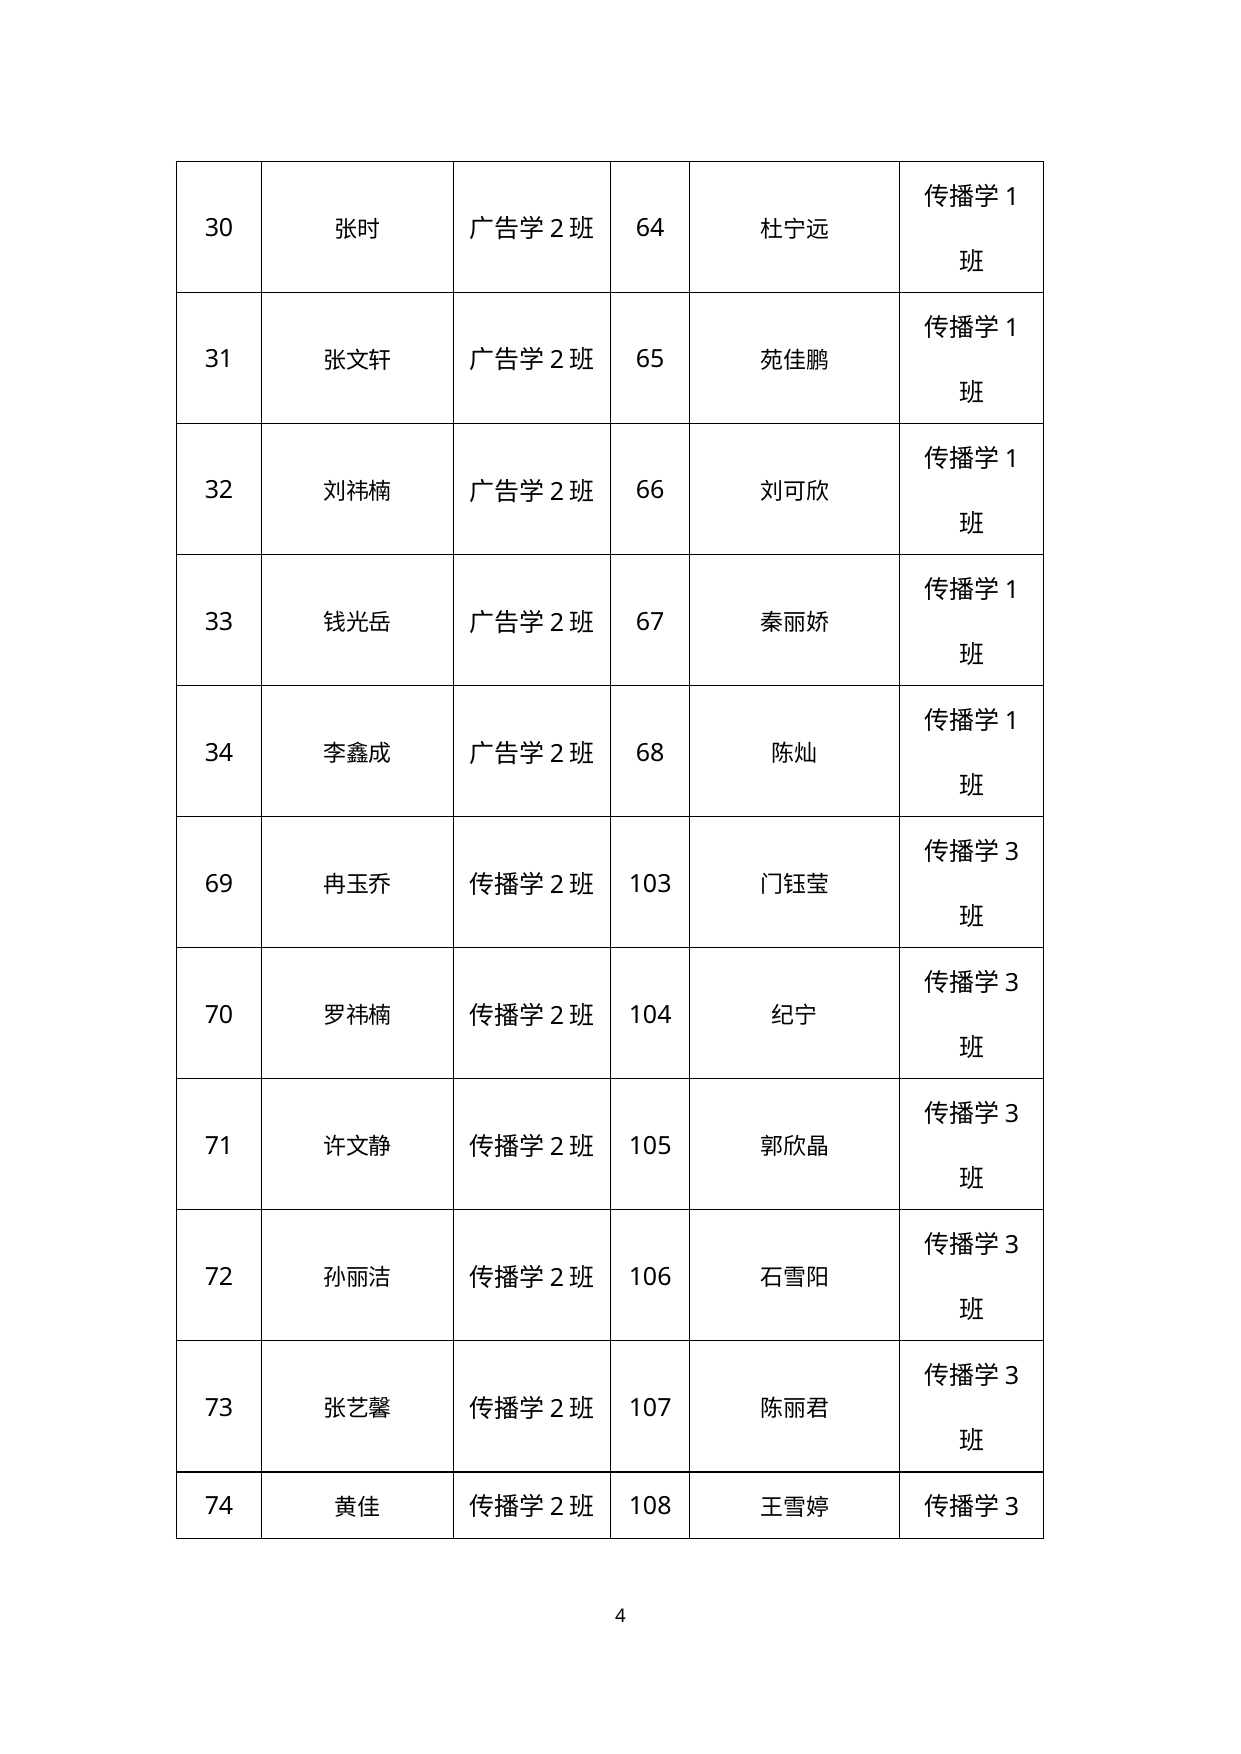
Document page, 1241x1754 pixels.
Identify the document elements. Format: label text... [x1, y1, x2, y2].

table_cell 传播学1班 [900, 293, 1043, 423]
table_cell 30 [177, 162, 261, 292]
table_cell 门钰莹 [690, 817, 899, 947]
table_cell 广告学2班 [454, 293, 610, 423]
table_cell 王雪婷 [690, 1473, 899, 1537]
table_cell 106 [611, 1210, 689, 1340]
table_cell 65 [611, 293, 689, 423]
table_cell 冉玉乔 [262, 817, 453, 947]
table_cell 张时 [262, 162, 453, 292]
table_cell 74 [177, 1473, 261, 1537]
table_cell 传播学3班 [900, 1473, 1043, 1537]
table_cell 广告学2班 [454, 162, 610, 292]
table_cell 刘祎楠 [262, 424, 453, 554]
table_cell 70 [177, 948, 261, 1078]
table_cell 传播学3班 [900, 1210, 1043, 1340]
table_cell 108 [611, 1473, 689, 1537]
table_cell 广告学2班 [454, 686, 610, 816]
table_cell 石雪阳 [690, 1210, 899, 1340]
table_cell 34 [177, 686, 261, 816]
table_cell 罗祎楠 [262, 948, 453, 1078]
table_cell 苑佳鹏 [690, 293, 899, 423]
table_cell 李鑫成 [262, 686, 453, 816]
table_cell 传播学2班 [454, 1341, 610, 1471]
table_cell 传播学3班 [900, 1341, 1043, 1471]
table_cell 64 [611, 162, 689, 292]
table_cell 传播学3班 [900, 948, 1043, 1078]
table_cell 纪宁 [690, 948, 899, 1078]
table_cell 张文轩 [262, 293, 453, 423]
table_cell 孙丽洁 [262, 1210, 453, 1340]
table_cell 广告学2班 [454, 424, 610, 554]
table_cell 传播学2班 [454, 948, 610, 1078]
table_cell 67 [611, 555, 689, 685]
table_cell 107 [611, 1341, 689, 1471]
table_cell 103 [611, 817, 689, 947]
table_cell 钱光岳 [262, 555, 453, 685]
table_cell 71 [177, 1079, 261, 1209]
table_cell 郭欣晶 [690, 1079, 899, 1209]
table_cell 张艺馨 [262, 1341, 453, 1471]
table_cell 69 [177, 817, 261, 947]
table_cell 73 [177, 1341, 261, 1471]
table_cell 传播学2班 [454, 1210, 610, 1340]
table_cell 68 [611, 686, 689, 816]
table_cell 陈丽君 [690, 1341, 899, 1471]
table_cell 秦丽娇 [690, 555, 899, 685]
table_cell 105 [611, 1079, 689, 1209]
table_cell 31 [177, 293, 261, 423]
table_cell 104 [611, 948, 689, 1078]
table_cell 传播学1班 [900, 162, 1043, 292]
table_cell 传播学3班 [900, 1079, 1043, 1209]
table_cell 刘可欣 [690, 424, 899, 554]
table_cell 传播学2班 [454, 1473, 610, 1537]
table_cell 传播学3班 [900, 817, 1043, 947]
table_cell 传播学2班 [454, 817, 610, 947]
table_cell 许文静 [262, 1079, 453, 1209]
table_cell 72 [177, 1210, 261, 1340]
table_cell 传播学1班 [900, 686, 1043, 816]
table_cell 传播学2班 [454, 1079, 610, 1209]
table_cell 杜宁远 [690, 162, 899, 292]
table_cell 66 [611, 424, 689, 554]
table_cell 传播学1班 [900, 555, 1043, 685]
table_cell 传播学1班 [900, 424, 1043, 554]
table_cell 33 [177, 555, 261, 685]
table_cell 黄佳 [262, 1473, 453, 1537]
table_cell 陈灿 [690, 686, 899, 816]
table_cell 32 [177, 424, 261, 554]
table_cell 广告学2班 [454, 555, 610, 685]
